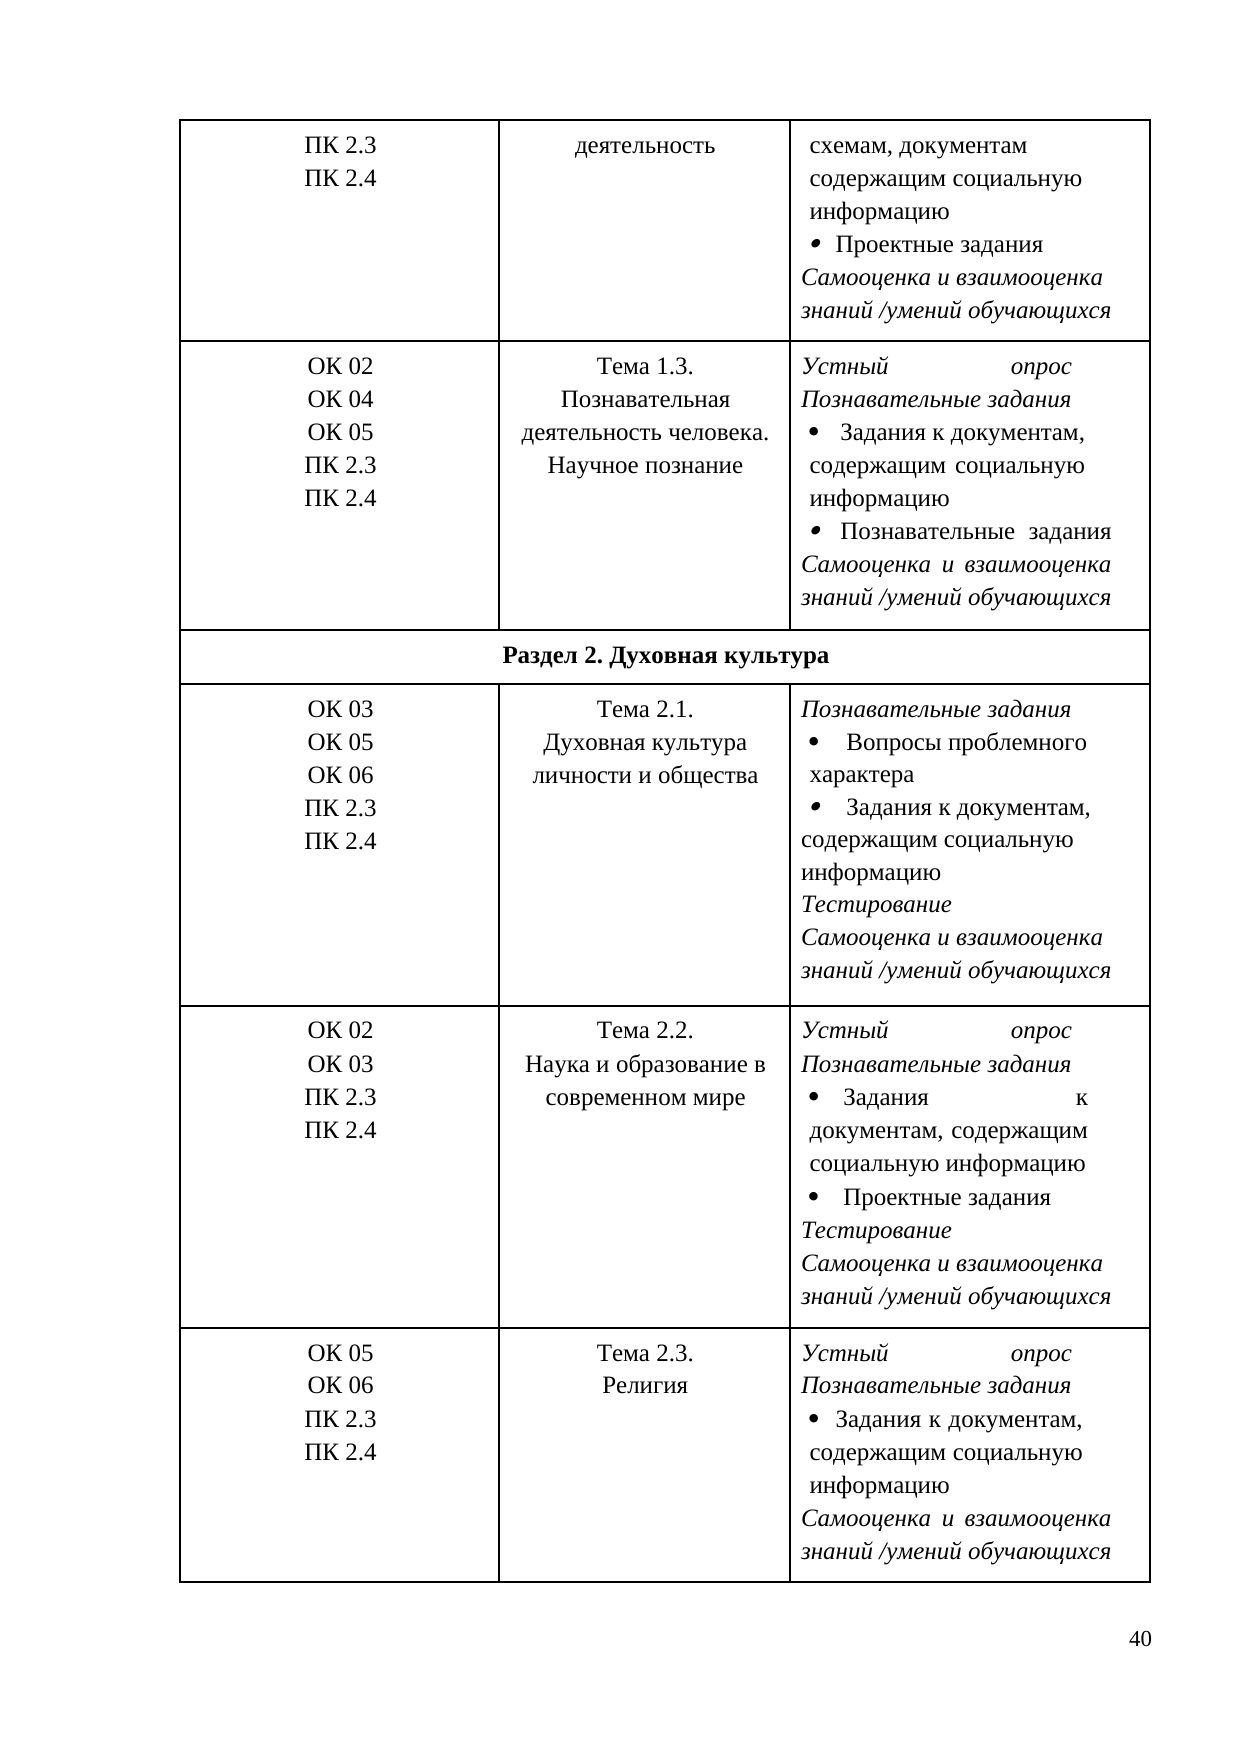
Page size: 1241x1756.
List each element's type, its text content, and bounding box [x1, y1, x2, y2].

table_cell Устный опрос Познавательные задания Задания к документам, содержащим социальную информацию Самооценка и взаимооценка знаний /умений обучающихся [791, 1329, 1149, 1581]
table_cell Раздел 2. Духовная культура [181, 631, 1149, 683]
table_cell Устный опрос Познавательные задания Задания к документам, содержащим социальную информацию Проектные задания Тестирование Самооценка и взаимооценка знаний /умений обучающихся [791, 1007, 1149, 1327]
table_header ПК 2.3 ПК 2.4 [181, 121, 498, 340]
table_cell Тема 2.2. Наука и образование в современном мире [500, 1007, 789, 1327]
table_cell ОК 02 ОК 04 ОК 05 ПК 2.3 ПК 2.4 [181, 342, 498, 629]
table_cell Устный опрос Познавательные задания Задания к документам, содержащим социальную информацию Познавательные задания Самооценка и взаимооценка знаний /умений обучающихся [791, 342, 1149, 629]
table_cell ОК 02 ОК 03 ПК 2.3 ПК 2.4 [181, 1007, 498, 1327]
table_cell ОК 03 ОК 05 ОК 06 ПК 2.3 ПК 2.4 [181, 685, 498, 1004]
table_cell Тема 2.1. Духовная культура личности и общества [500, 685, 789, 1004]
table_header схемам, документам содержащим социальную информацию Проектные задания Самооценка и взаимооценка знаний /умений обучающихся [791, 121, 1149, 340]
table_cell Тема 2.3. Религия [500, 1329, 789, 1581]
table_header деятельность [500, 121, 789, 340]
table_cell ОК 05 ОК 06 ПК 2.3 ПК 2.4 [181, 1329, 498, 1581]
table_cell Познавательные задания Вопросы проблемного характера Задания к документам, содержащим социальную информацию Тестирование Самооценка и взаимооценка знаний /умений обучающихся [791, 685, 1149, 1004]
table_cell Тема 1.3. Познавательная деятельность человека. Научное познание [500, 342, 789, 629]
